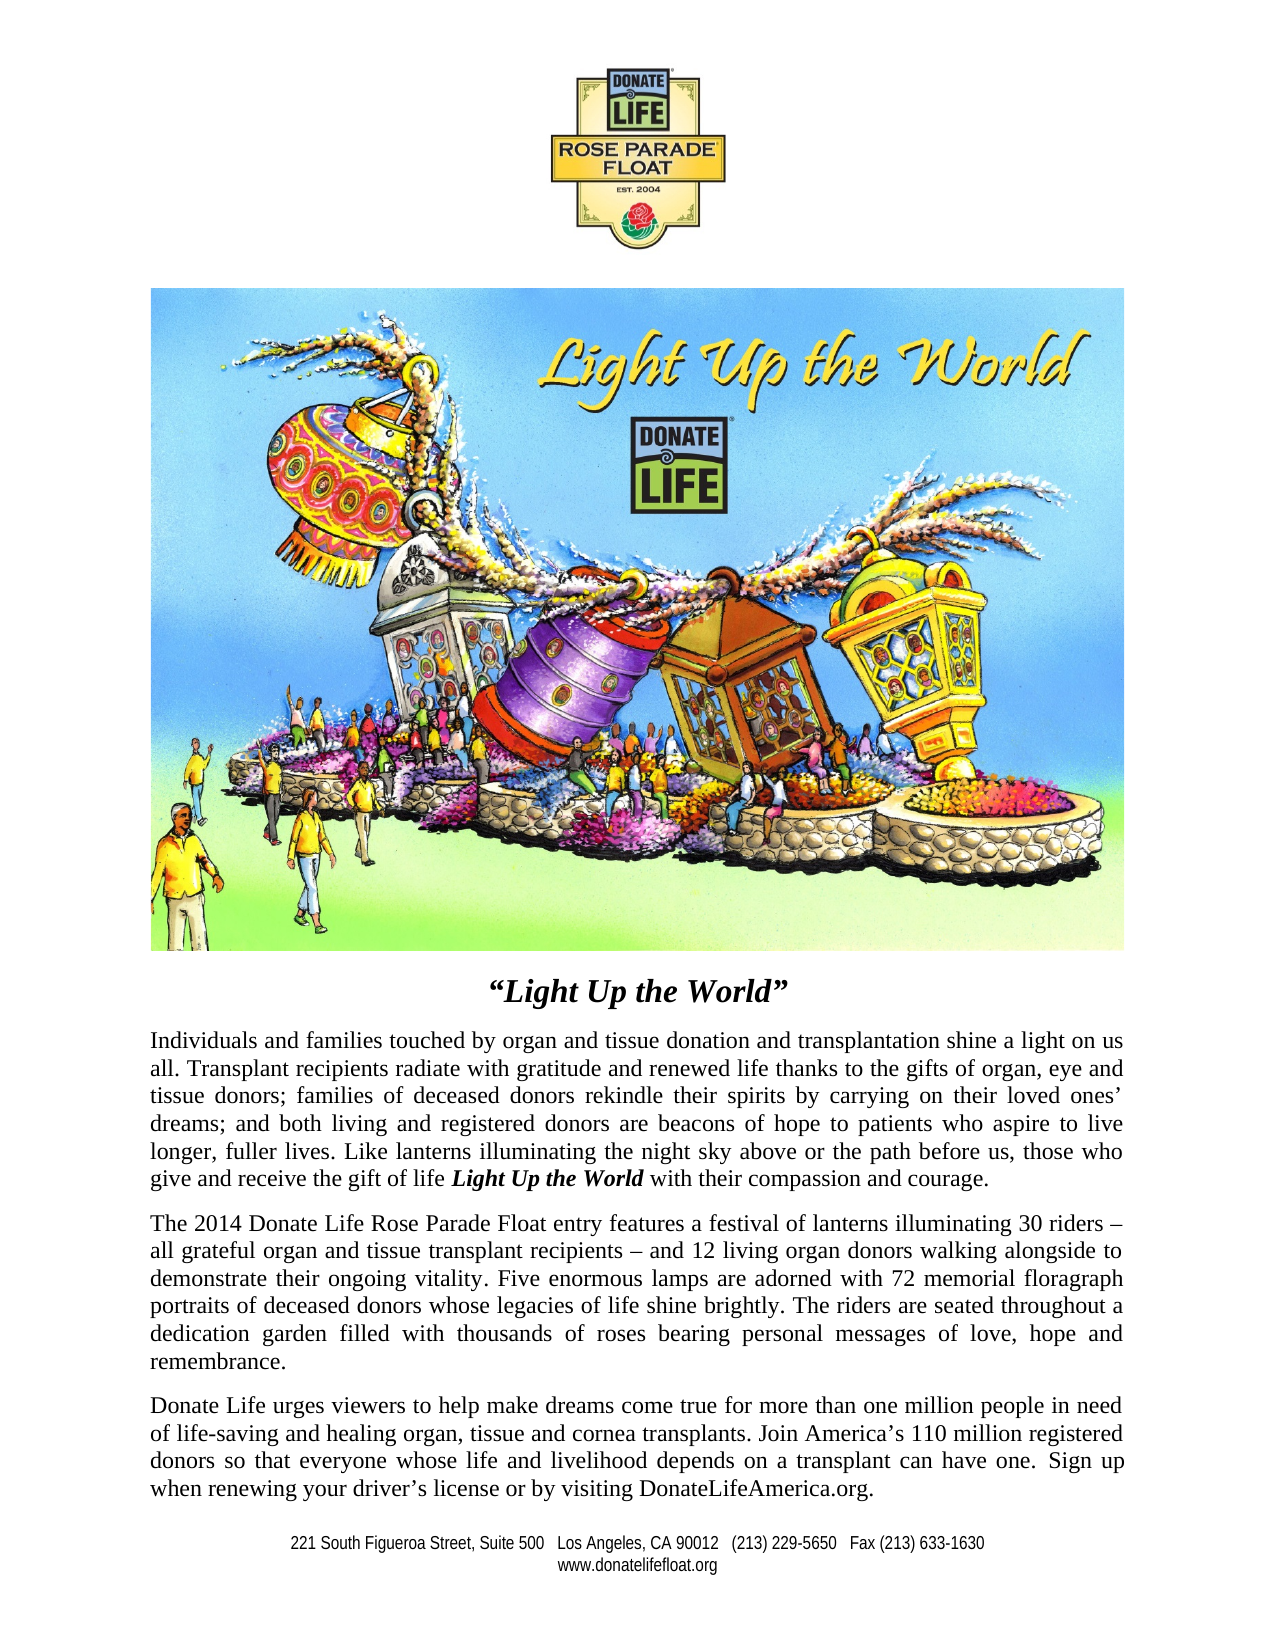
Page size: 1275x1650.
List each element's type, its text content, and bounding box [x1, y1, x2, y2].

picture [150, 288, 1125, 951]
text “Light Up the World” [150, 971, 1125, 1010]
picture [529, 47, 747, 255]
text The 2014 Donate Life Rose Parade Float entry features a festival of lanterns illuminating 30 riders – all grateful organ and tissue transplant recipients – and 12 living organ donors walking alongside to demonstrate their ongoing vitality. Five enormous lamps are adorned with 72 memorial floragraph portraits of deceased donors whose legacies of life shine brightly. The riders are seated throughout a dedication garden filled with thousands of roses bearing personal messages of love, hope and remembrance. [150, 1209, 1125, 1374]
text Individuals and families touched by organ and tissue donation and transplantation shine a light on us all. Transplant recipients radiate with gratitude and renewed life thanks to the gifts of organ, eye and tissue donors; families of deceased donors rekindle their spirits by carrying on their loved ones’ dreams; and both living and registered donors are beacons of hope to patients who aspire to live longer, fuller lives. Like lanterns illuminating the night sky above or the path before us, those who give and receive the gift of life Light Up the World with their compassion and courage. [150, 1026, 1125, 1192]
text Donate Life urges viewers to help make dreams come true for more than one million people in need of life-saving and healing organ, tissue and cornea transplants. Join America’s 110 million registered donors so that everyone whose life and livelihood depends on a transplant can have one. Sign up when renewing your driver’s license or by visiting DonateLifeAmerica.org. [150, 1391, 1125, 1501]
